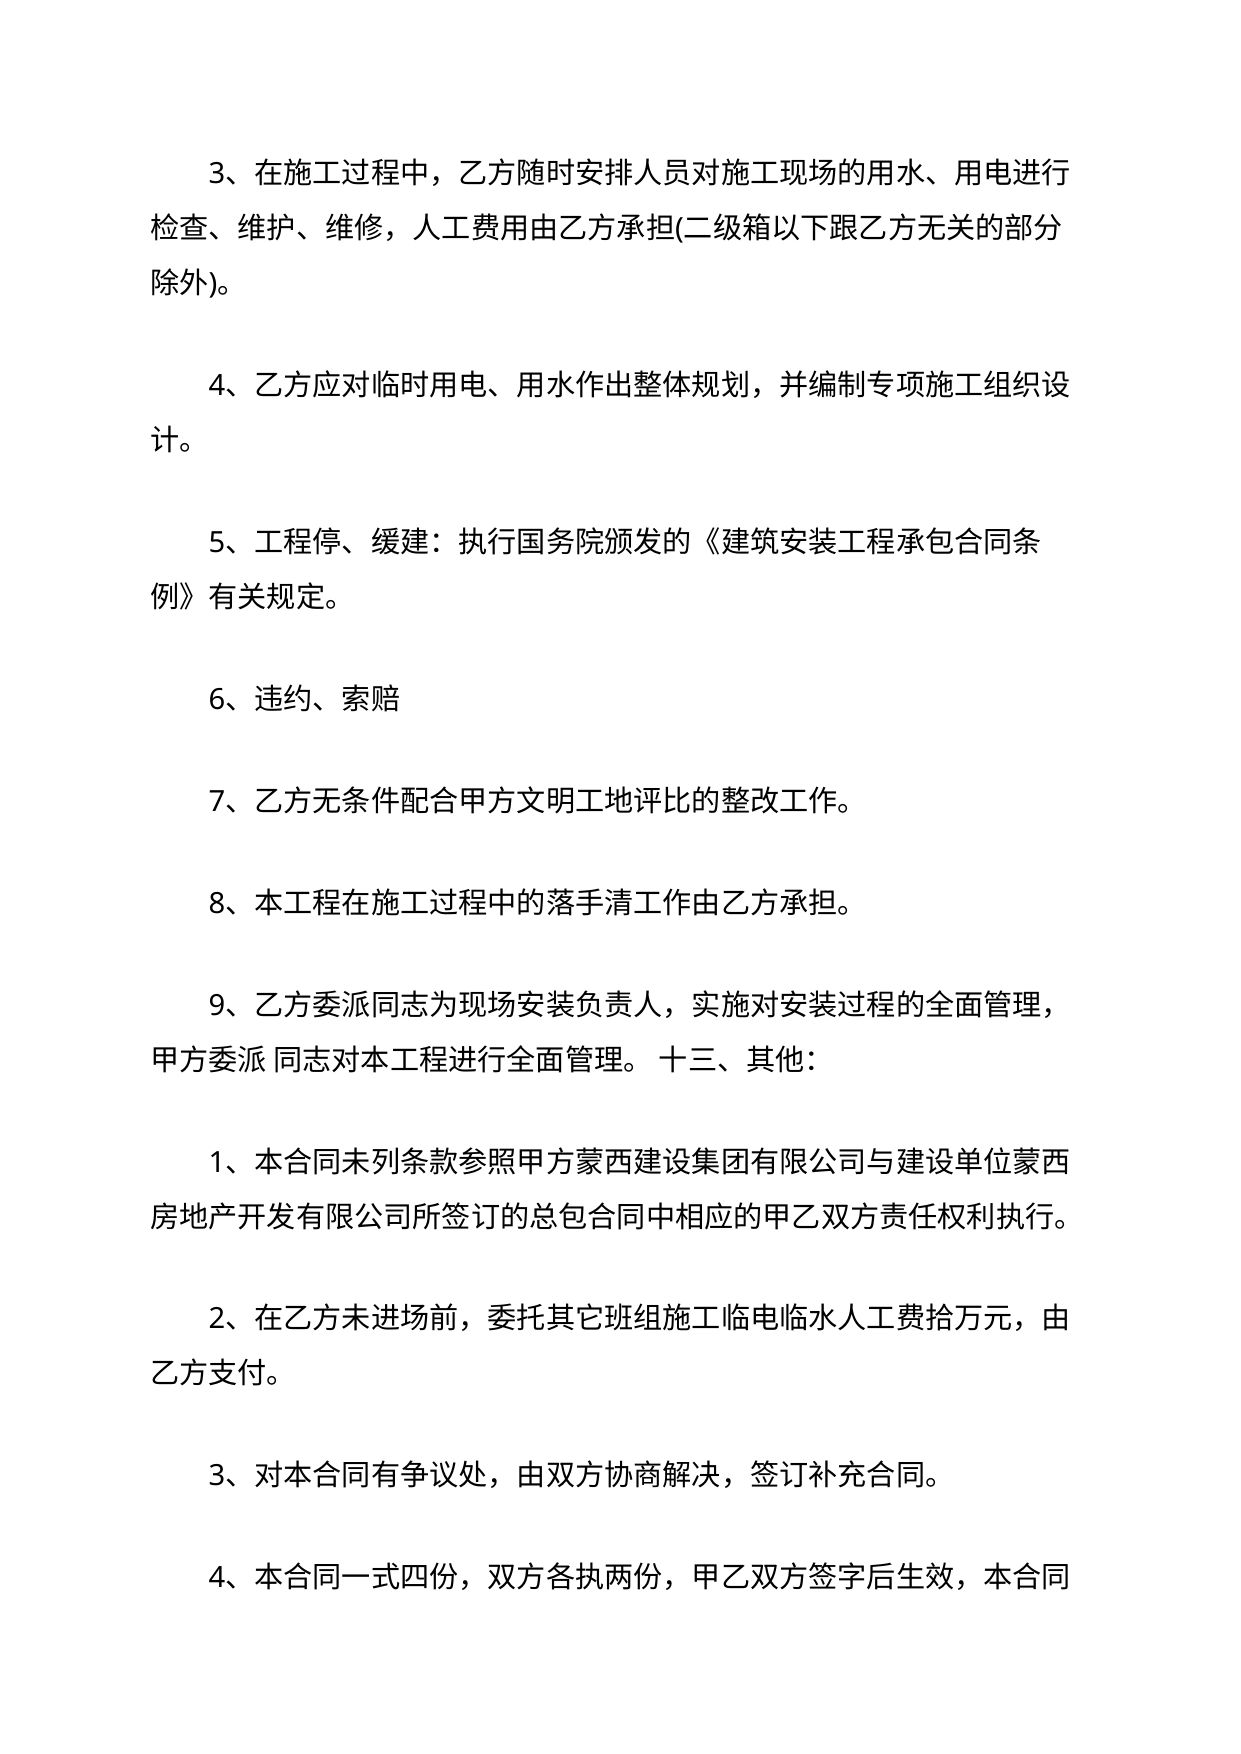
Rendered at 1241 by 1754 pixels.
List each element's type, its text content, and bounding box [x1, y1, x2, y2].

text 1、本合同未列条款参照甲方蒙西建设集团有限公司与建设单位蒙西房地产开发有限公司所签订的总包合同中相应的甲乙双方责任权利执行。 [150, 1138, 1090, 1236]
text 4、乙方应对临时用电、用水作出整体规划，并编制专项施工组织设计。 [150, 362, 1090, 459]
text 5、工程停、缓建：执行国务院颁发的《建筑安装工程承包合同条例》有关规定。 [150, 519, 1090, 616]
text 6、违约、索赔 [150, 676, 1090, 718]
text 9、乙方委派同志为现场安装负责人，实施对安装过程的全面管理，甲方委派 同志对本工程进行全面管理。 十三、其他： [150, 981, 1090, 1079]
text 2、在乙方未进场前，委托其它班组施工临电临水人工费拾万元，由乙方支付。 [150, 1295, 1090, 1392]
text 7、乙方无条件配合甲方文明工地评比的整改工作。 [150, 777, 1090, 820]
text 8、本工程在施工过程中的落手清工作由乙方承担。 [150, 879, 1090, 922]
text 3、对本合同有争议处，由双方协商解决，签订补充合同。 [150, 1452, 1090, 1494]
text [150, 1554, 1090, 1596]
text 3、在施工过程中，乙方随时安排人员对施工现场的用水、用电进行检查、维护、维修，人工费用由乙方承担(二级箱以下跟乙方无关的部分除外)。 [150, 150, 1090, 302]
